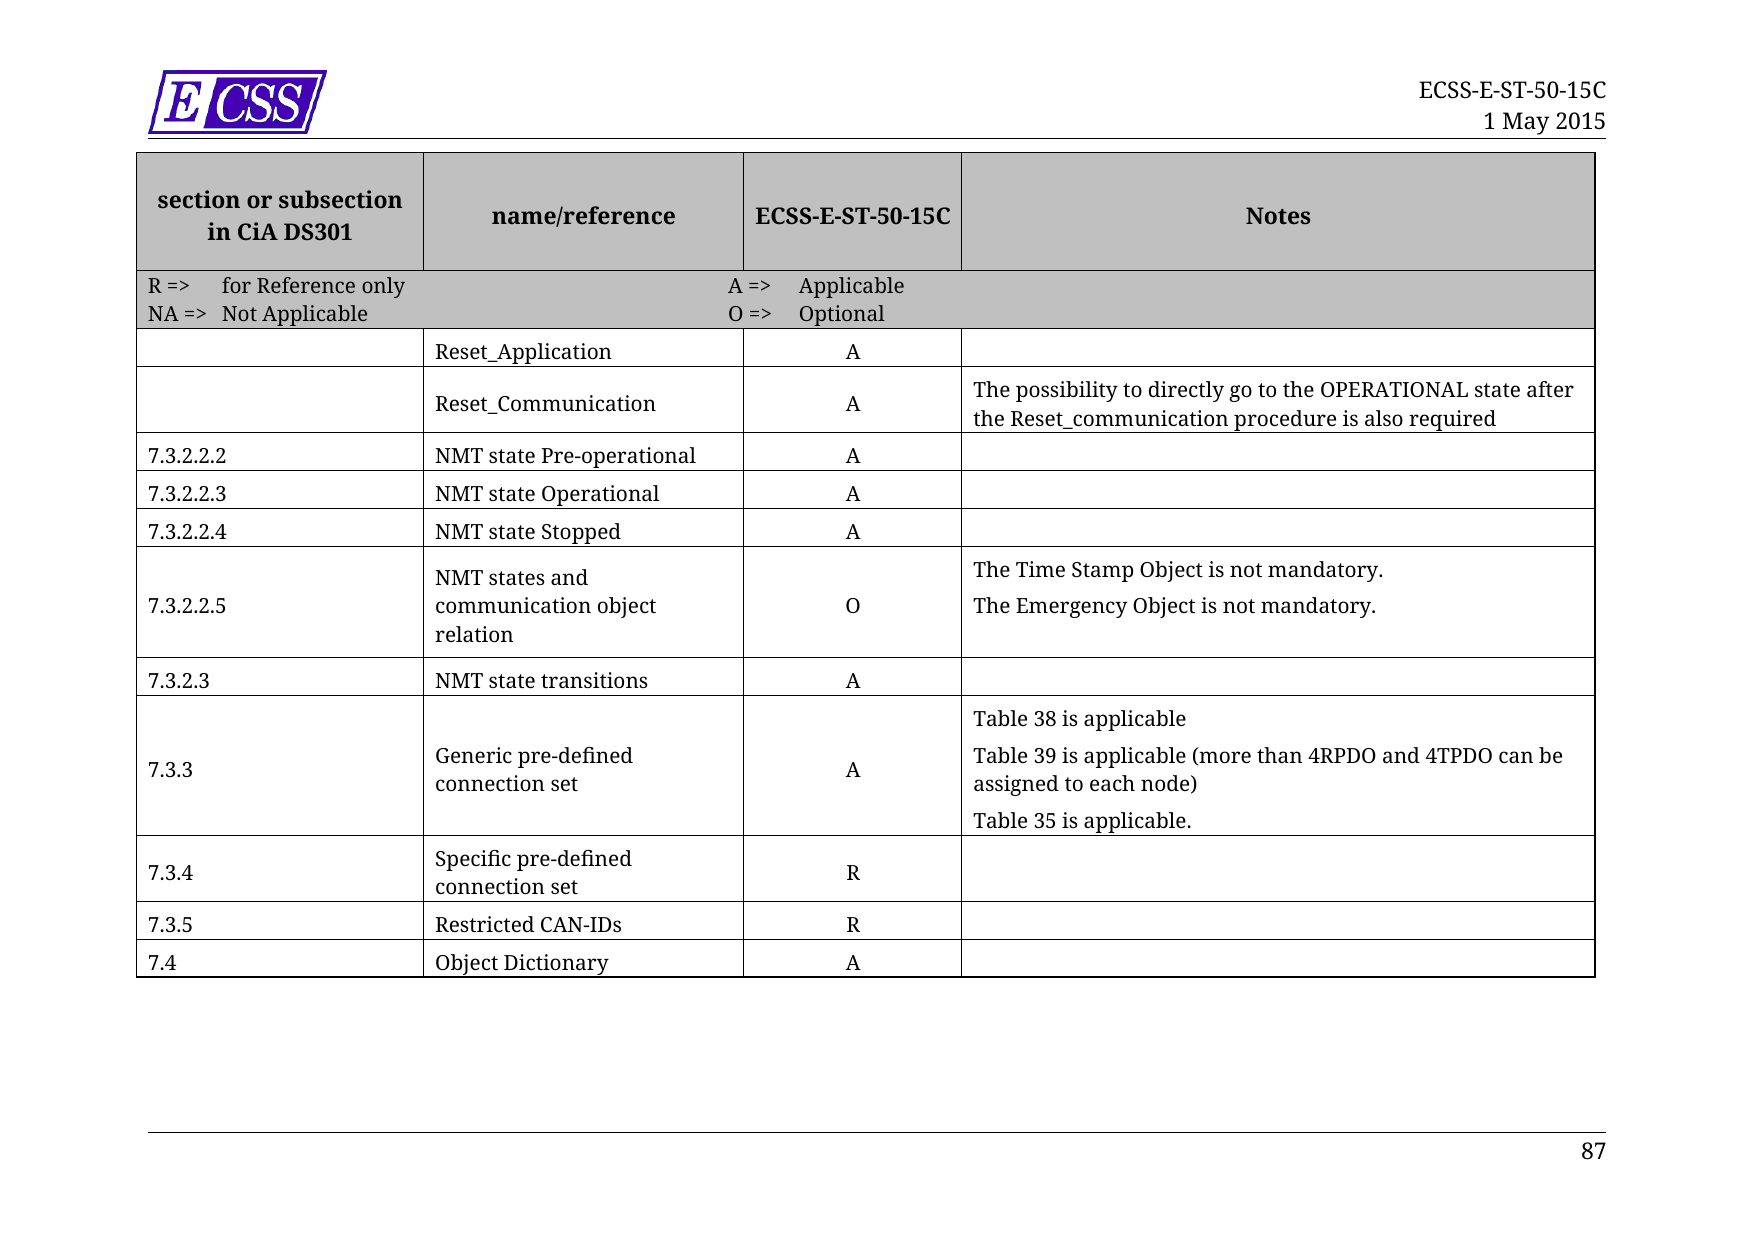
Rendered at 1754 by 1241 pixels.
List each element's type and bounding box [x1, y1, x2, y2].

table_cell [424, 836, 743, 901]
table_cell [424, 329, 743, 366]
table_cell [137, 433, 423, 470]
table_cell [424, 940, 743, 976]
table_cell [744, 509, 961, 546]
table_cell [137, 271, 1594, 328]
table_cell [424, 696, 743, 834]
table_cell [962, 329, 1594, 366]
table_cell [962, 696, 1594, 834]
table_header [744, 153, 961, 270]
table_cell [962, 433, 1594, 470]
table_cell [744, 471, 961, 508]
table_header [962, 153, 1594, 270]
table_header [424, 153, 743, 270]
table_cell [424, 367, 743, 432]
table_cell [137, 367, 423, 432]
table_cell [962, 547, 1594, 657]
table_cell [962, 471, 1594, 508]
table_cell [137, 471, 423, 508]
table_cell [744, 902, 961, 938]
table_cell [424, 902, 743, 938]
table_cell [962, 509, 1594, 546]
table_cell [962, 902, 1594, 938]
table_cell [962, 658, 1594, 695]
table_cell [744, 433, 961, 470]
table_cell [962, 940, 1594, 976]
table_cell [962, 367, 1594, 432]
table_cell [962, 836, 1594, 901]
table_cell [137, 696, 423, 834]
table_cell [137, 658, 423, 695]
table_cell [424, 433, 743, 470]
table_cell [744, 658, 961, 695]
picture [148, 70, 327, 134]
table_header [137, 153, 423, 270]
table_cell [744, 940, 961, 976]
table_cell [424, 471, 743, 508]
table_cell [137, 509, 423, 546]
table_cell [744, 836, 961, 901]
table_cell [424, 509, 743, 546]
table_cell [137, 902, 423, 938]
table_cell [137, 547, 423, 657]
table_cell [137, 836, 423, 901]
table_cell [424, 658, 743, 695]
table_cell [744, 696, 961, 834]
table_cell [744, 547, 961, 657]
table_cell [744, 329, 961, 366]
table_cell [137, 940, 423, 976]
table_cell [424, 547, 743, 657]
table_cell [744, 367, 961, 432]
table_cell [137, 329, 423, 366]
